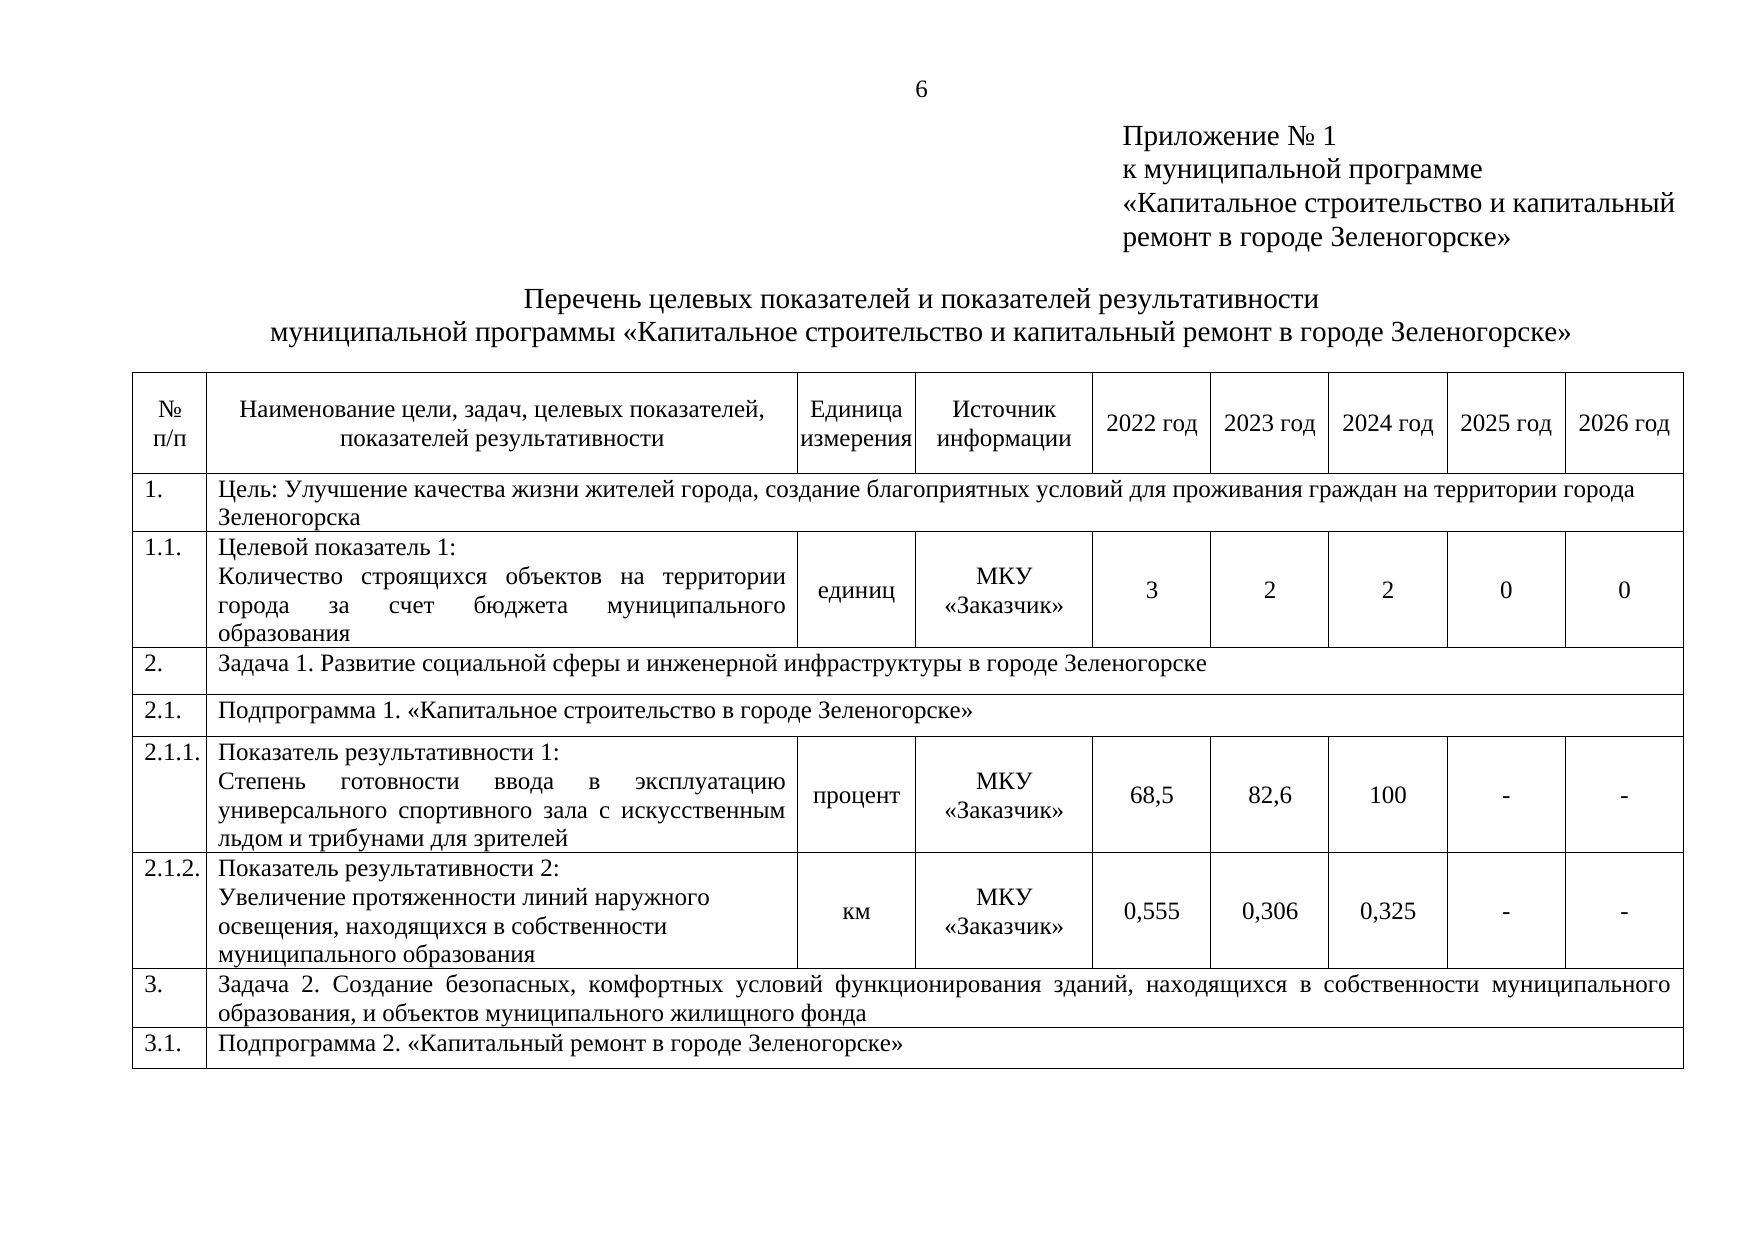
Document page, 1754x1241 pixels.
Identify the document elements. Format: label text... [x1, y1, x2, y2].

table_header Единица измерения [798, 373, 915, 473]
table_header Источник информации [916, 373, 1092, 473]
table_cell 2.1. [133, 695, 206, 736]
table_cell МКУ «Заказчик» [916, 853, 1092, 968]
table_cell Показатель результативности 1: Степень готовности ввода в эксплуатацию универсального спортивного зала с искусственным льдом и трибунами для зрителей [207, 737, 797, 852]
table_cell Целевой показатель 1: Количество строящихся объектов на территории города за счет бюджета муниципального образования [207, 532, 797, 647]
table_header Наименование цели, задач, целевых показателей, показателей результативности [207, 373, 797, 473]
table_cell 0,306 [1211, 853, 1328, 968]
table_cell - [1448, 853, 1565, 968]
table_cell Цель: Улучшение качества жизни жителей города, создание благоприятных условий для проживания граждан на территории города Зеленогорска [207, 474, 1683, 531]
table_header 2026 год [1566, 373, 1683, 473]
table_cell 2 [1329, 532, 1447, 647]
table_cell 100 [1329, 737, 1447, 852]
table_cell МКУ «Заказчик» [916, 737, 1092, 852]
table_header 2025 год [1448, 373, 1565, 473]
table_header № п/п [133, 373, 206, 473]
table_cell 1. [133, 474, 206, 531]
table_cell 0,325 [1329, 853, 1447, 968]
table_cell - [1566, 737, 1683, 852]
table_cell 2 [1211, 532, 1328, 647]
table_cell МКУ «Заказчик» [916, 532, 1092, 647]
text Перечень целевых показателей и показателей результативности [177, 281, 1665, 314]
text «Капитальное строительство и капитальный ремонт в городе Зеленогорске» [1122, 185, 1683, 252]
table_cell 3 [1093, 532, 1210, 647]
table_cell 2.1.1. [133, 737, 206, 852]
table_cell 68,5 [1093, 737, 1210, 852]
table_cell Подпрограмма 1. «Капитальное строительство в городе Зеленогорске» [207, 695, 1683, 736]
table_cell 3.1. [133, 1028, 206, 1068]
table_cell процент [798, 737, 915, 852]
table_cell 0 [1566, 532, 1683, 647]
table_cell - [1448, 737, 1565, 852]
table_cell км [798, 853, 915, 968]
table_cell Задача 2. Создание безопасных, комфортных условий функционирования зданий, находящихся в собственности муниципального образования, и объектов муниципального жилищного фонда [207, 969, 1683, 1027]
table_cell Задача 1. Развитие социальной сферы и инженерной инфраструктуры в городе Зеленогорске [207, 648, 1683, 694]
table_cell 3. [133, 969, 206, 1027]
table_header 2024 год [1329, 373, 1447, 473]
text муниципальной программы «Капитальное строительство и капитальный ремонт в городе Зеленогорске» [177, 314, 1665, 348]
table_header 2022 год [1093, 373, 1210, 473]
table_header 2023 год [1211, 373, 1328, 473]
table_cell 0 [1448, 532, 1565, 647]
table_cell 82,6 [1211, 737, 1328, 852]
table_cell Подпрограмма 2. «Капитальный ремонт в городе Зеленогорске» [207, 1028, 1683, 1068]
table_cell - [1566, 853, 1683, 968]
text Приложение № 1 [1122, 118, 1683, 152]
table_cell 2.1.2. [133, 853, 206, 968]
table_cell 2. [133, 648, 206, 694]
table_cell 0,555 [1093, 853, 1210, 968]
table_cell 1.1. [133, 532, 206, 647]
table_cell Показатель результативности 2: Увеличение протяженности линий наружного освещения, находящихся в собственности муниципального образования [207, 853, 797, 968]
table_cell единиц [798, 532, 915, 647]
text к муниципальной программе [1122, 152, 1683, 185]
